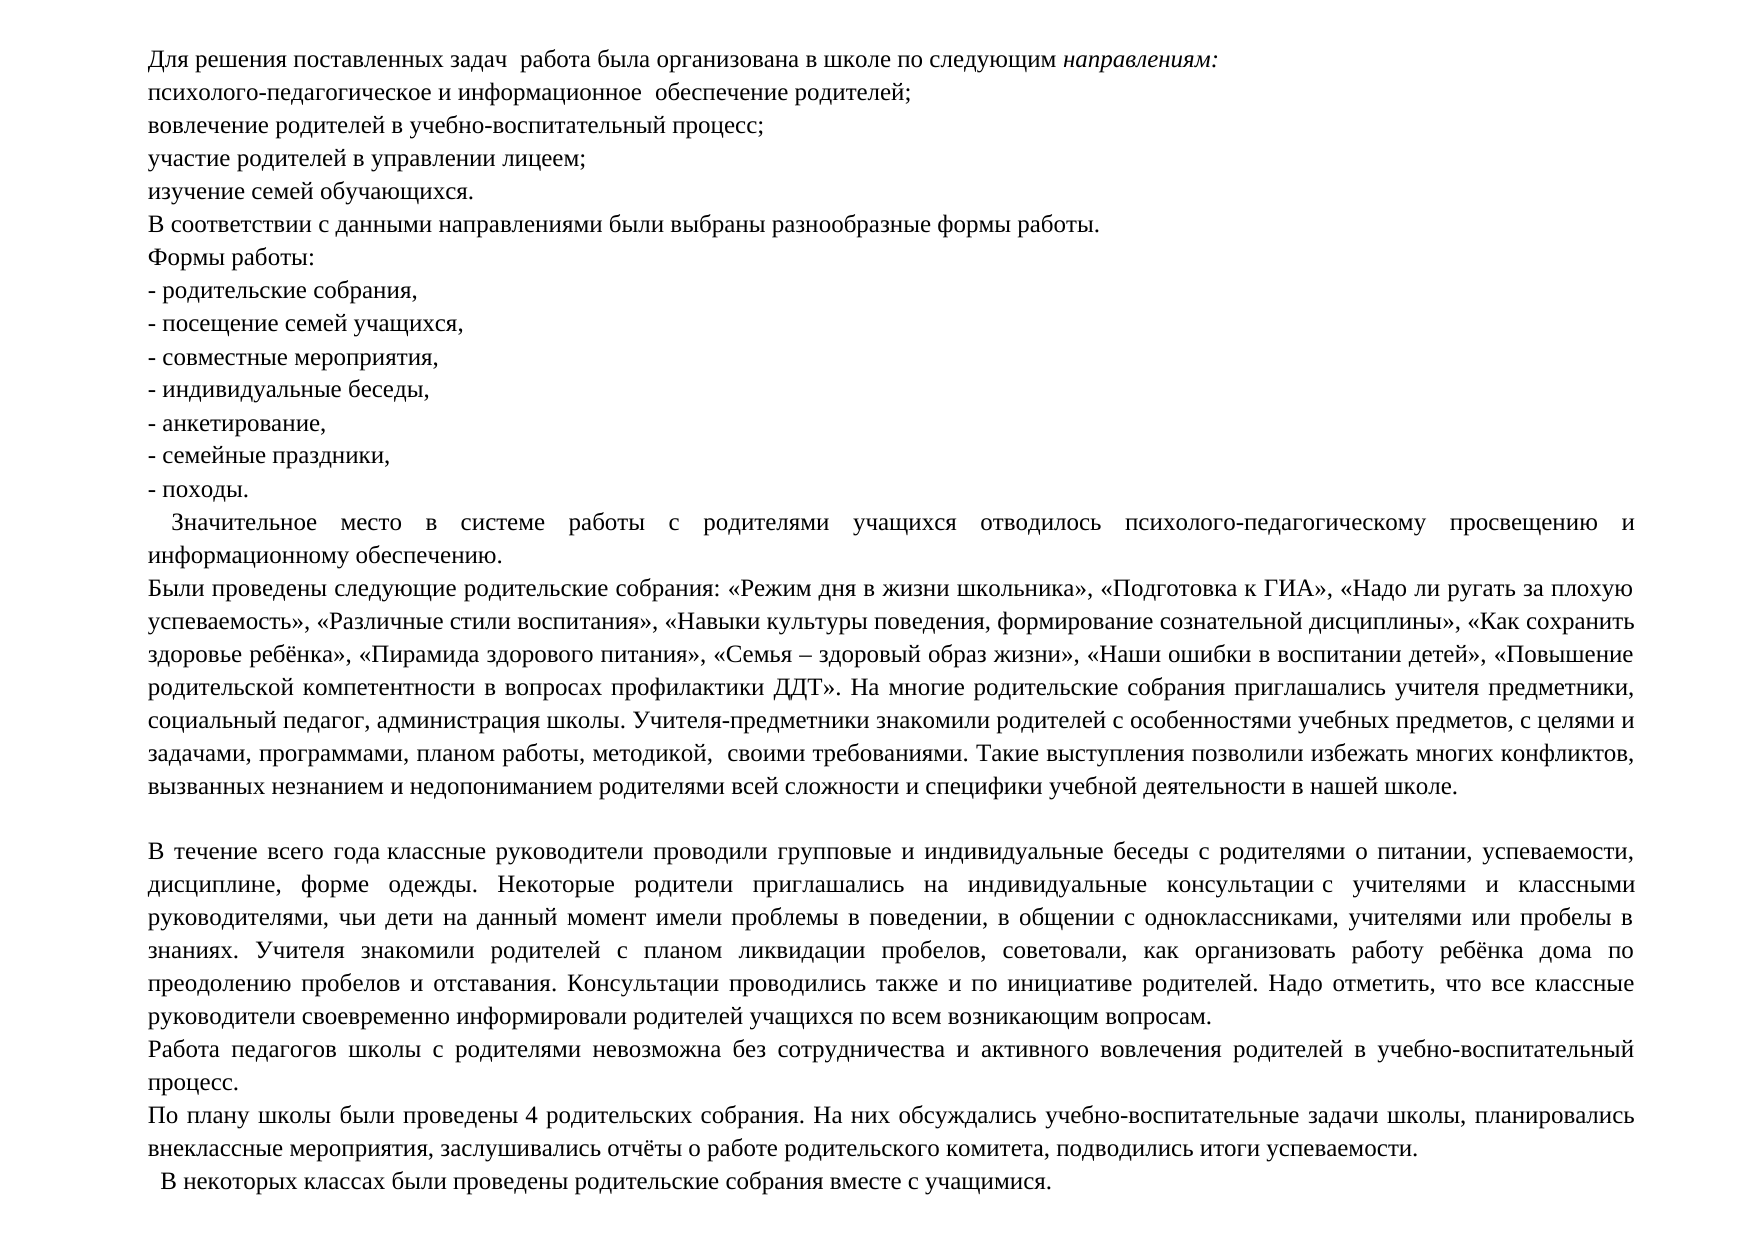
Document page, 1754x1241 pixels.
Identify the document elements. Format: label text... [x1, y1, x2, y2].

text Были проведены следующие родительские собрания: «Режим дня в жизни школьника», «Подготовка к ГИА», «Надо ли ругать за плохую успеваемость», «Различные стили воспитания», «Навыки культуры поведения, формирование сознательной дисциплины», «Как сохранить здоровье ребёнка», «Пирамида здорового питания», «Семья – здоровый образ жизни», «Наши ошибки в воспитании детей», «Повышение родительской компетентности в вопросах профилактики ДДТ». На многие родительские собрания приглашались учителя предметники, социальный педагог, администрация школы. Учителя-предметники знакомили родителей с особенностями учебных предметов, с целями и задачами, программами, планом работы, методикой, своими требованиями. Такие выступления позволили избежать многих конфликтов, вызванных незнанием и недопониманием родителями всей сложности и специфики учебной деятельности в нашей школе. [148, 573, 1636, 799]
text - индивидуальные беседы, [148, 374, 1636, 403]
text Формы работы: [148, 242, 1636, 271]
text В течение всего года классные руководители проводили групповые и индивидуальные беседы с родителями о питании, успеваемости, дисциплине, форме одежды. Некоторые родители приглашались на индивидуальные консультации с учителями и классными руководителями, чьи дети на данный момент имели проблемы в поведении, в общении с одноклассниками, учителями или пробелы в знаниях. Учителя знакомили родителей с планом ликвидации пробелов, советовали, как организовать работу ребёнка дома по преодолению пробелов и отставания. Консультации проводились также и по инициативе родителей. Надо отметить, что все классные руководители своевременно информировали родителей учащихся по всем возникающим вопросам. [148, 836, 1636, 1030]
text Значительное место в системе работы с родителями учащихся отводилось психолого-педагогическому просвещению и информационному обеспечению. [148, 507, 1636, 568]
text - родительские собрания, [148, 276, 1636, 304]
text психолого-педагогическое и информационное обеспечение родителей; [148, 77, 1636, 106]
text изучение семей обучающихся. [148, 176, 1636, 205]
text вовлечение родителей в учебно-воспитательный процесс; [148, 110, 1636, 139]
text Работа педагогов школы с родителями невозможна без сотрудничества и активного вовлечения родителей в учебно-воспитательный процесс. [148, 1034, 1636, 1096]
text - походы. [148, 474, 1636, 502]
text В соответствии с данными направлениями были выбраны разнообразные формы работы. [148, 209, 1636, 238]
text участие родителей в управлении лицеем; [148, 143, 1636, 172]
text По плану школы были проведены 4 родительских собрания. На них обсуждались учебно-воспитательные задачи школы, планировались внеклассные мероприятия, заслушивались отчёты о работе родительского комитета, подводились итоги успеваемости. [148, 1100, 1636, 1162]
text - посещение семей учащихся, [148, 308, 1636, 337]
text В некоторых классах были проведены родительские собрания вместе с учащимися. [148, 1166, 1636, 1195]
text - анкетирование, [148, 408, 1636, 436]
text - совместные мероприятия, [148, 342, 1636, 370]
text Для решения поставленных задач работа была организована в школе по следующим направлениям: [148, 44, 1636, 73]
text - семейные праздники, [148, 441, 1636, 469]
